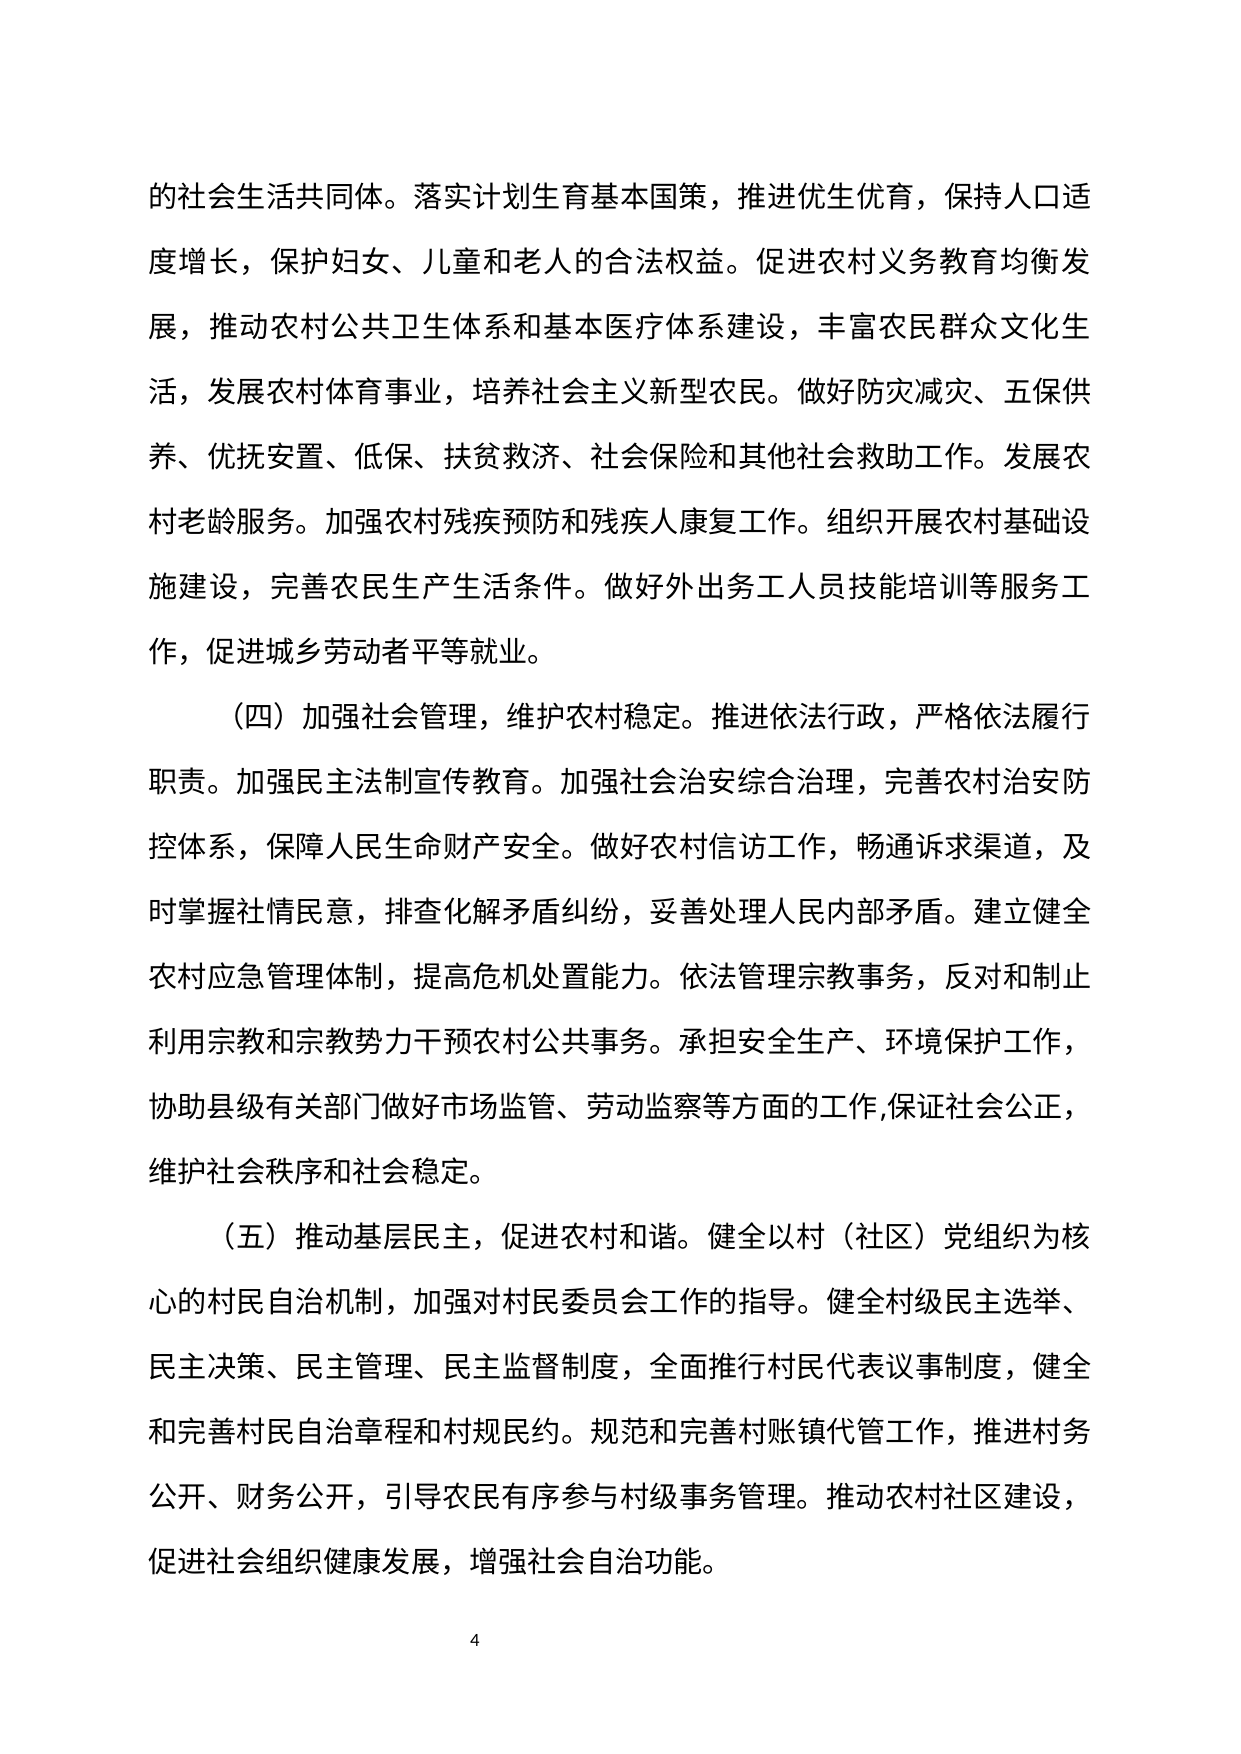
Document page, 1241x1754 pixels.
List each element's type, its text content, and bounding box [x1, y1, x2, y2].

text （四）加强社会管理，维护农村稳定。推进依法行政，严格依法履行职责。加强民主法制宣传教育。加强社会治安综合治理，完善农村治安防控体系，保障人民生命财产安全。做好农村信访工作，畅通诉求渠道，及时掌握社情民意，排查化解矛盾纠纷，妥善处理人民内部矛盾。建立健全农村应急管理体制，提高危机处置能力。依法管理宗教事务，反对和制止利用宗教和宗教势力干预农村公共事务。承担安全生产、环境保护工作，协助县级有关部门做好市场监管、劳动监察等方面的工作,保证社会公正，维护社会秩序和社会稳定。 [148, 682, 1092, 1202]
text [148, 162, 1092, 682]
text （五）推动基层民主，促进农村和谐。健全以村（社区）党组织为核心的村民自治机制，加强对村民委员会工作的指导。健全村级民主选举、民主决策、民主管理、民主监督制度，全面推行村民代表议事制度，健全和完善村民自治章程和村规民约。规范和完善村账镇代管工作，推进村务公开、财务公开，引导农民有序参与村级事务管理。推动农村社区建设，促进社会组织健康发展，增强社会自治功能。 [148, 1202, 1092, 1592]
